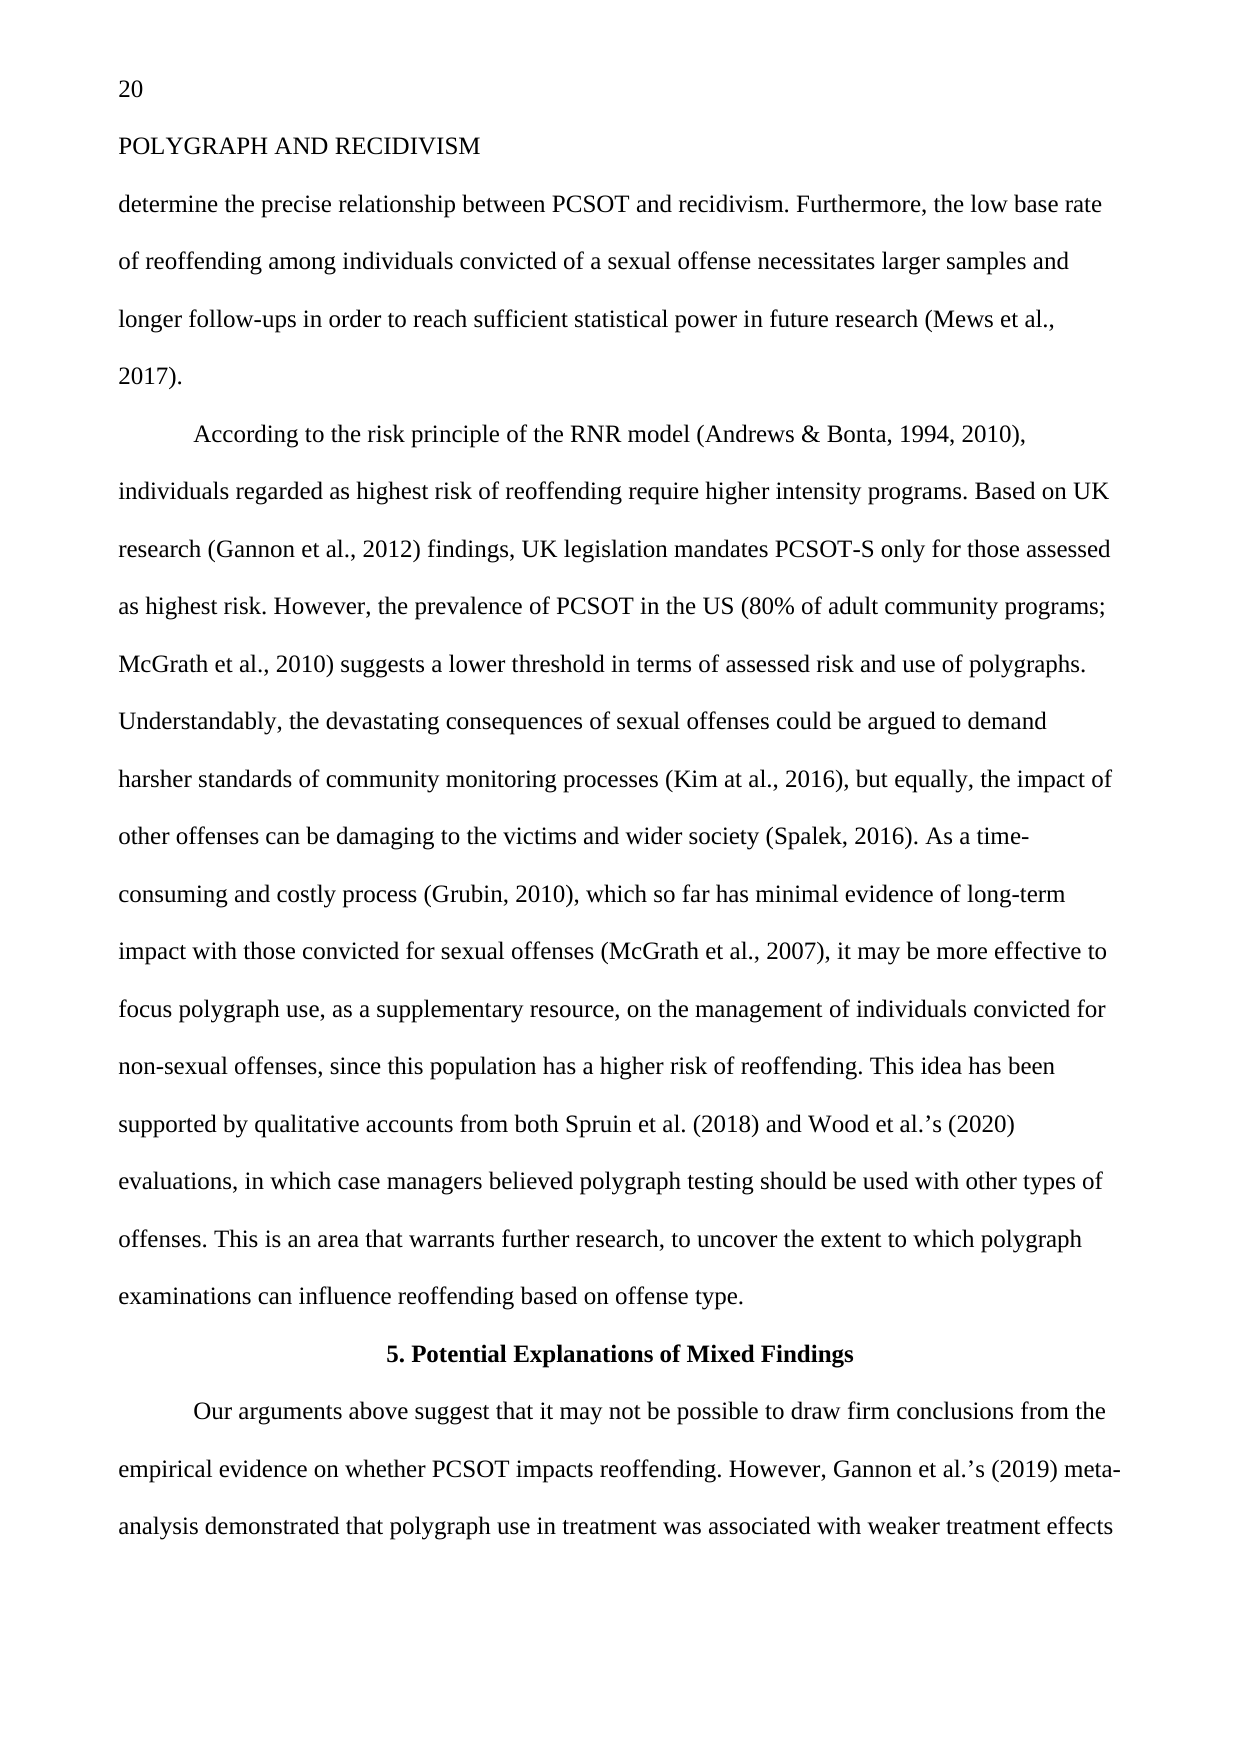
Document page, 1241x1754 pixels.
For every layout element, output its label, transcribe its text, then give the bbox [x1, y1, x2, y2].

text According to the risk principle of the RNR model (Andrews & Bonta, 1994, 2010), individuals regarded as highest risk of reoffending require higher intensity programs. Based on UK research (Gannon et al., 2012) findings, UK legislation mandates PCSOT-S only for those assessed as highest risk. However, the prevalence of PCSOT in the US (80% of adult community programs; McGrath et al., 2010) suggests a lower threshold in terms of assessed risk and use of polygraphs. Understandably, the devastating consequences of sexual offenses could be argued to demand harsher standards of community monitoring processes (Kim at al., 2016), but equally, the impact of other offenses can be damaging to the victims and wider society (Spalek, 2016). As a time-consuming and costly process (Grubin, 2010), which so far has minimal evidence of long-term impact with those convicted for sexual offenses (McGrath et al., 2007), it may be more effective to focus polygraph use, as a supplementary resource, on the management of individuals convicted for non-sexual offenses, since this population has a higher risk of reoffending. This idea has been supported by qualitative accounts from both Spruin et al. (2018) and Wood et al.’s (2020) evaluations, in which case managers believed polygraph testing should be used with other types of offenses. This is an area that warrants further research, to uncover the extent to which polygraph examinations can influence reoffending based on offense type. [118, 419, 1122, 1310]
text 5. Potential Explanations of Mixed Findings [118, 1339, 1122, 1367]
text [118, 1396, 1122, 1540]
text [118, 189, 1122, 390]
